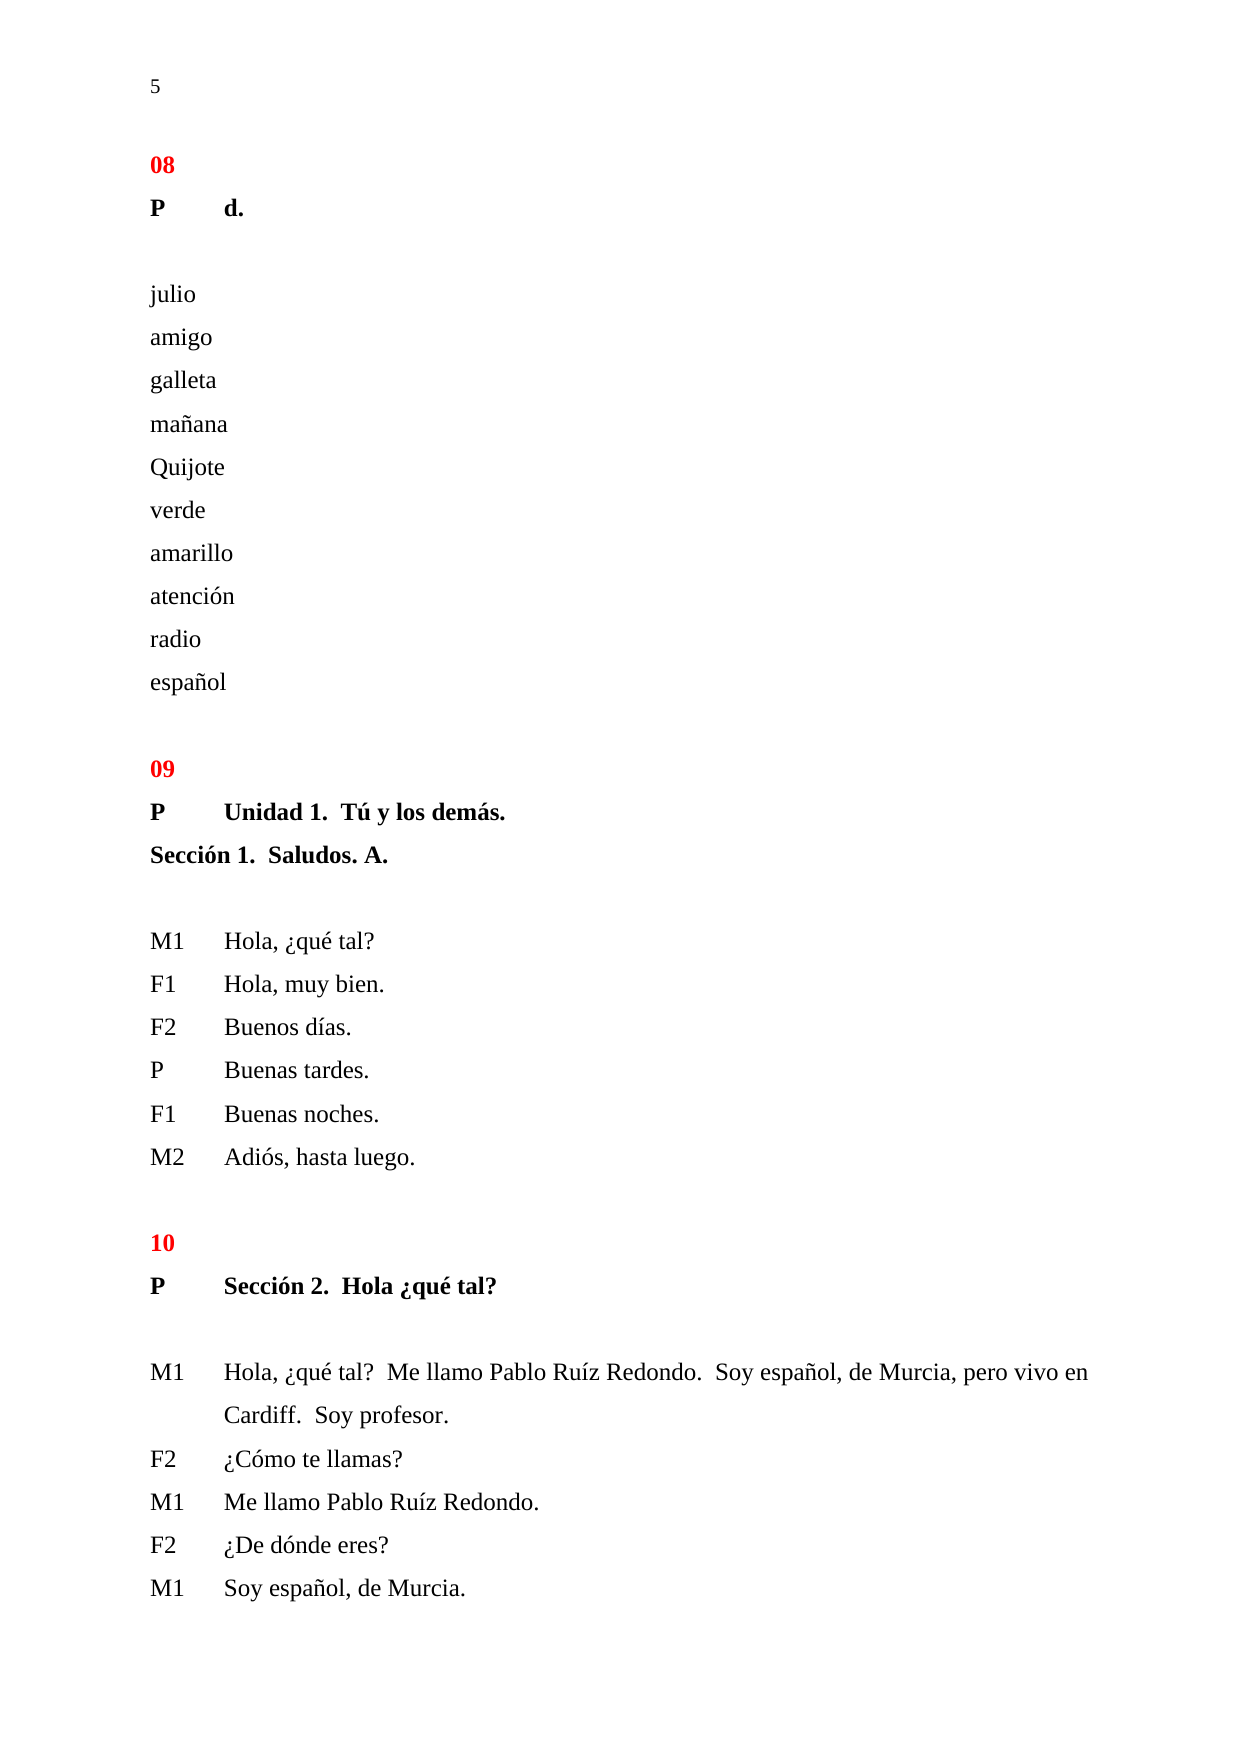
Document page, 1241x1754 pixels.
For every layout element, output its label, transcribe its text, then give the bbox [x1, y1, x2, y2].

text F2 ¿De dónde eres? [150, 1530, 1090, 1559]
text radio [150, 624, 1090, 653]
text M1 Hola, ¿qué tal? Me llamo Pablo Ruíz Redondo. Soy español, de Murcia, pero vivo en Cardiff. Soy profesor. [150, 1357, 1090, 1429]
text galleta [150, 366, 1090, 394]
text M1 Me llamo Pablo Ruíz Redondo. [150, 1487, 1090, 1516]
text verde [150, 495, 1090, 524]
text P Buenas tardes. [150, 1056, 1090, 1084]
text atención [150, 581, 1090, 610]
text 08 [150, 150, 1090, 179]
text M1 Soy español, de Murcia. [150, 1573, 1090, 1602]
text P Sección 2. Hola ¿qué tal? [150, 1271, 1090, 1300]
text español [150, 667, 1090, 696]
text 10 [150, 1228, 1090, 1257]
text 09 [150, 754, 1090, 782]
text amarillo [150, 538, 1090, 567]
text P d. [150, 193, 1090, 222]
text F1 Hola, muy bien. [150, 969, 1090, 998]
text P Unidad 1. Tú y los demás. Sección 1. Saludos. A. [150, 797, 1090, 869]
text F2 ¿Cómo te llamas? [150, 1444, 1090, 1472]
text mañana [150, 409, 1090, 437]
text julio [150, 279, 1090, 308]
text F1 Buenas noches. [150, 1099, 1090, 1127]
text F2 Buenos días. [150, 1012, 1090, 1041]
text M1 Hola, ¿qué tal? [150, 926, 1090, 955]
text M2 Adiós, hasta luego. [150, 1142, 1090, 1171]
text amigo [150, 322, 1090, 351]
text Quijote [150, 452, 1090, 481]
